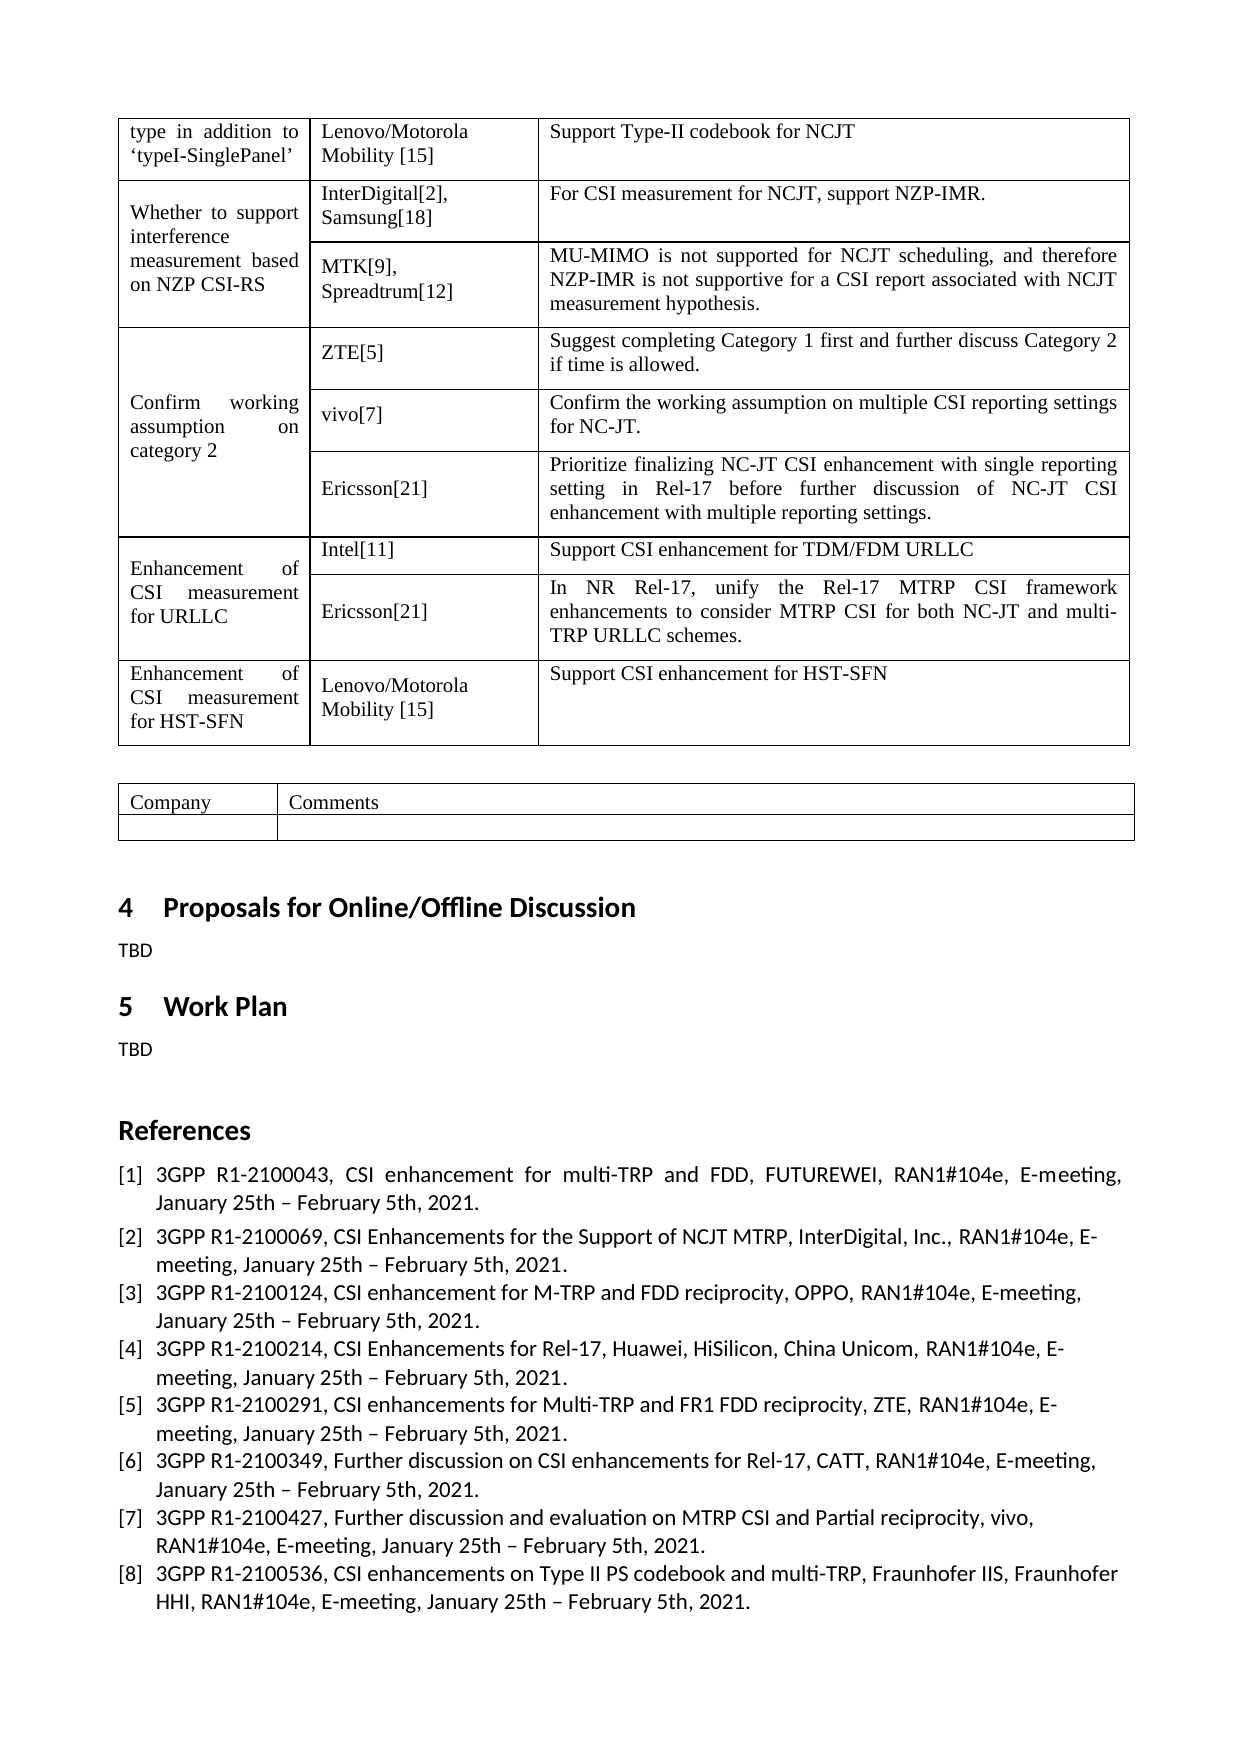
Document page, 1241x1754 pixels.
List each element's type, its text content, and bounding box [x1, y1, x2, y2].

table_cell [278, 815, 1134, 839]
table_cell Support CSI enhancement for HST-SFN [539, 661, 1129, 745]
table_cell For CSI measurement for NCJT, support NZP-IMR. [539, 181, 1129, 241]
table_cell Whether to support interference measurement based on NZP CSI-RS [119, 181, 309, 327]
table_cell vivo[7] [311, 390, 538, 451]
subtitle References [118, 1112, 1122, 1148]
table_cell Support Type-II codebook for NCJT [539, 119, 1129, 180]
table_cell In NR Rel-17, unify the Rel-17 MTRP CSI framework enhancements to consider MTRP CSI for both NC-JT and multi-TRP URLLC schemes. [539, 575, 1129, 660]
table_cell InterDigital[2], Samsung[18] [311, 181, 538, 241]
text TBD [118, 938, 1122, 963]
list 3GPP R1-2100043, CSI enhancement for multi-TRP and FDD, FUTUREWEI, RAN1#104e, E-meeting, January 25th – February 5th, 2021. [118, 1160, 1122, 1216]
table_cell Lenovo/Motorola Mobility [15] [311, 119, 538, 180]
table_cell Confirm the working assumption on multiple CSI reporting settings for NC-JT. [539, 390, 1129, 451]
subtitle Work Plan [118, 988, 1122, 1024]
list 3GPP R1-2100069, CSI Enhancements for the Support of NCJT MTRP, InterDigital, Inc., RAN1#104e, E-meeting, January 25th – February 5th, 2021. [118, 1222, 1122, 1278]
table_cell Ericsson[21] [311, 575, 538, 660]
table_cell Enhancement of CSI measurement for HST-SFN [119, 661, 309, 745]
list 3GPP R1-2100214, CSI Enhancements for Rel-17, Huawei, HiSilicon, China Unicom, RAN1#104e, E-meeting, January 25th – February 5th, 2021. [118, 1334, 1122, 1391]
table_cell Enhancement of CSI measurement for URLLC [119, 538, 309, 660]
text TBD [118, 1036, 1122, 1062]
table_cell Prioritize finalizing NC-JT CSI enhancement with single reporting setting in Rel-17 before further discussion of NC-JT CSI enhancement with multiple reporting settings. [539, 452, 1129, 536]
table_cell Ericsson[21] [311, 452, 538, 536]
table_cell Intel[11] [311, 538, 538, 574]
table_cell Support CSI enhancement for TDM/FDM URLLC [539, 538, 1129, 574]
table_cell Confirm working assumption on category 2 [119, 328, 309, 536]
table_cell ZTE[5] [311, 328, 538, 389]
list 3GPP R1-2100291, CSI enhancements for Multi-TRP and FR1 FDD reciprocity, ZTE, RAN1#104e, E-meeting, January 25th – February 5th, 2021. [118, 1391, 1122, 1447]
table_cell Lenovo/Motorola Mobility [15] [311, 661, 538, 745]
table_header Comments [278, 784, 1134, 814]
table_cell MU-MIMO is not supported for NCJT scheduling, and therefore NZP-IMR is not supportive for a CSI report associated with NCJT measurement hypothesis. [539, 243, 1129, 327]
list 3GPP R1-2100349, Further discussion on CSI enhancements for Rel-17, CATT, RAN1#104e, E-meeting, January 25th – February 5th, 2021. [118, 1447, 1122, 1503]
subtitle Proposals for Online/Offline Discussion [118, 889, 1122, 925]
table_cell MTK[9], Spreadtrum[12] [311, 243, 538, 327]
list 3GPP R1-2100124, CSI enhancement for M-TRP and FDD reciprocity, OPPO, RAN1#104e, E-meeting, January 25th – February 5th, 2021. [118, 1278, 1122, 1334]
table_header Company [119, 784, 277, 814]
table_cell Suggest completing Category 1 first and further discuss Category 2 if time is allowed. [539, 328, 1129, 389]
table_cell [119, 119, 309, 180]
list 3GPP R1-2100536, CSI enhancements on Type II PS codebook and multi-TRP, Fraunhofer IIS, Fraunhofer HHI, RAN1#104e, E-meeting, January 25th – February 5th, 2021. [118, 1559, 1122, 1615]
table_cell [119, 815, 277, 839]
list 3GPP R1-2100427, Further discussion and evaluation on MTRP CSI and Partial reciprocity, vivo, RAN1#104e, E-meeting, January 25th – February 5th, 2021. [118, 1503, 1122, 1559]
